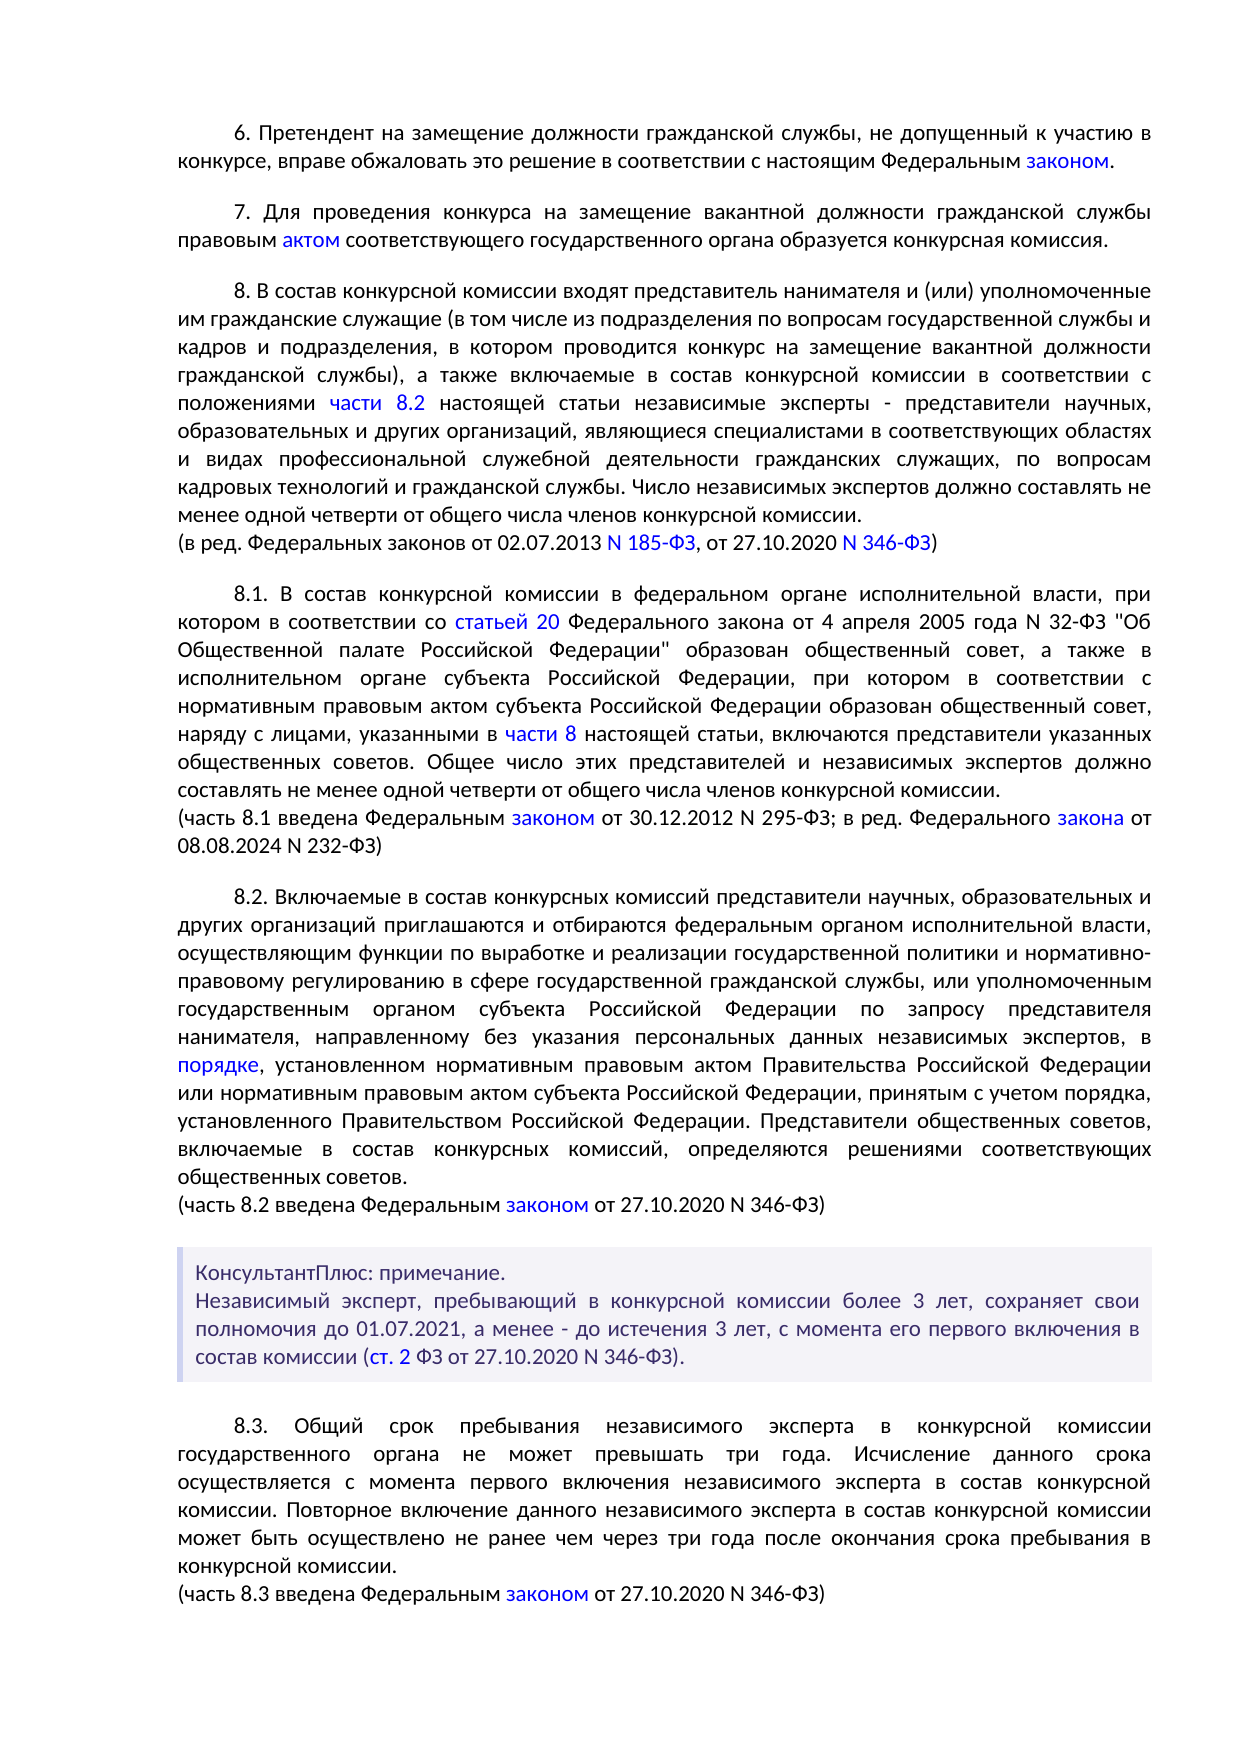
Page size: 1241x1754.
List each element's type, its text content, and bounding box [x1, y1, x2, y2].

text 8. В состав конкурсной комиссии входят представитель нанимателя и (или) уполномоченные им гражданские служащие (в том числе из подразделения по вопросам государственной службы и кадров и подразделения, в котором проводится конкурс на замещение вакантной должности гражданской службы), а также включаемые в состав конкурсной комиссии в соответствии с положениями части 8.2 настоящей статьи независимые эксперты - представители научных, образовательных и других организаций, являющиеся специалистами в соответствующих областях и видах профессиональной служебной деятельности гражданских служащих, по вопросам кадровых технологий и гражданской службы. Число независимых экспертов должно составлять не менее одной четверти от общего числа членов конкурсной комиссии. [177, 276, 1152, 528]
text 6. Претендент на замещение должности гражданской службы, не допущенный к участию в конкурсе, вправе обжаловать это решение в соответствии с настоящим Федеральным законом. [177, 118, 1152, 174]
table_header [1140, 1247, 1152, 1382]
text 8.3. Общий срок пребывания независимого эксперта в конкурсной комиссии государственного органа не может превышать три года. Исчисление данного срока осуществляется с момента первого включения независимого эксперта в состав конкурсной комиссии. Повторное включение данного независимого эксперта в состав конкурсной комиссии может быть осуществлено не ранее чем через три года после окончания срока пребывания в конкурсной комиссии. [177, 1411, 1152, 1579]
text (часть 8.3 введена Федеральным законом от 27.10.2020 N 346-ФЗ) [177, 1579, 1152, 1608]
text 8.1. В состав конкурсной комиссии в федеральном органе исполнительной власти, при котором в соответствии со статьей 20 Федерального закона от 4 апреля 2005 года N 32-ФЗ "Об Общественной палате Российской Федерации" образован общественный совет, а также в исполнительном органе субъекта Российской Федерации, при котором в соответствии с нормативным правовым актом субъекта Российской Федерации образован общественный совет, наряду с лицами, указанными в части 8 настоящей статьи, включаются представители указанных общественных советов. Общее число этих представителей и независимых экспертов должно составлять не менее одной четверти от общего числа членов конкурсной комиссии. [177, 579, 1152, 803]
text (часть 8.1 введена Федеральным законом от 30.12.2012 N 295-ФЗ; в ред. Федерального закона от 08.08.2024 N 232-ФЗ) [177, 803, 1152, 859]
text (в ред. Федеральных законов от 02.07.2013 N 185-ФЗ, от 27.10.2020 N 346-ФЗ) [177, 528, 1152, 556]
table_header [183, 1247, 195, 1382]
text (часть 8.2 введена Федеральным законом от 27.10.2020 N 346-ФЗ) [177, 1191, 1152, 1218]
text 7. Для проведения конкурса на замещение вакантной должности гражданской службы правовым актом соответствующего государственного органа образуется конкурсная комиссия. [177, 197, 1152, 253]
table_header [177, 1247, 183, 1382]
text 8.2. Включаемые в состав конкурсных комиссий представители научных, образовательных и других организаций приглашаются и отбираются федеральным органом исполнительной власти, осуществляющим функции по выработке и реализации государственной политики и нормативно-правовому регулированию в сфере государственной гражданской службы, или уполномоченным государственным органом субъекта Российской Федерации по запросу представителя нанимателя, направленному без указания персональных данных независимых экспертов, в порядке, установленном нормативным правовым актом Правительства Российской Федерации или нормативным правовым актом субъекта Российской Федерации, принятым с учетом порядка, установленного Правительством Российской Федерации. Представители общественных советов, включаемые в состав конкурсных комиссий, определяются решениями соответствующих общественных советов. [177, 882, 1152, 1191]
table_header КонсультантПлюс: примечание. Независимый эксперт, пребывающий в конкурсной комиссии более 3 лет, сохраняет свои полномочия до 01.07.2021, а менее - до истечения 3 лет, с момента его первого включения в состав комиссии (ст. 2 ФЗ от 27.10.2020 N 346-ФЗ). [195, 1247, 1140, 1382]
